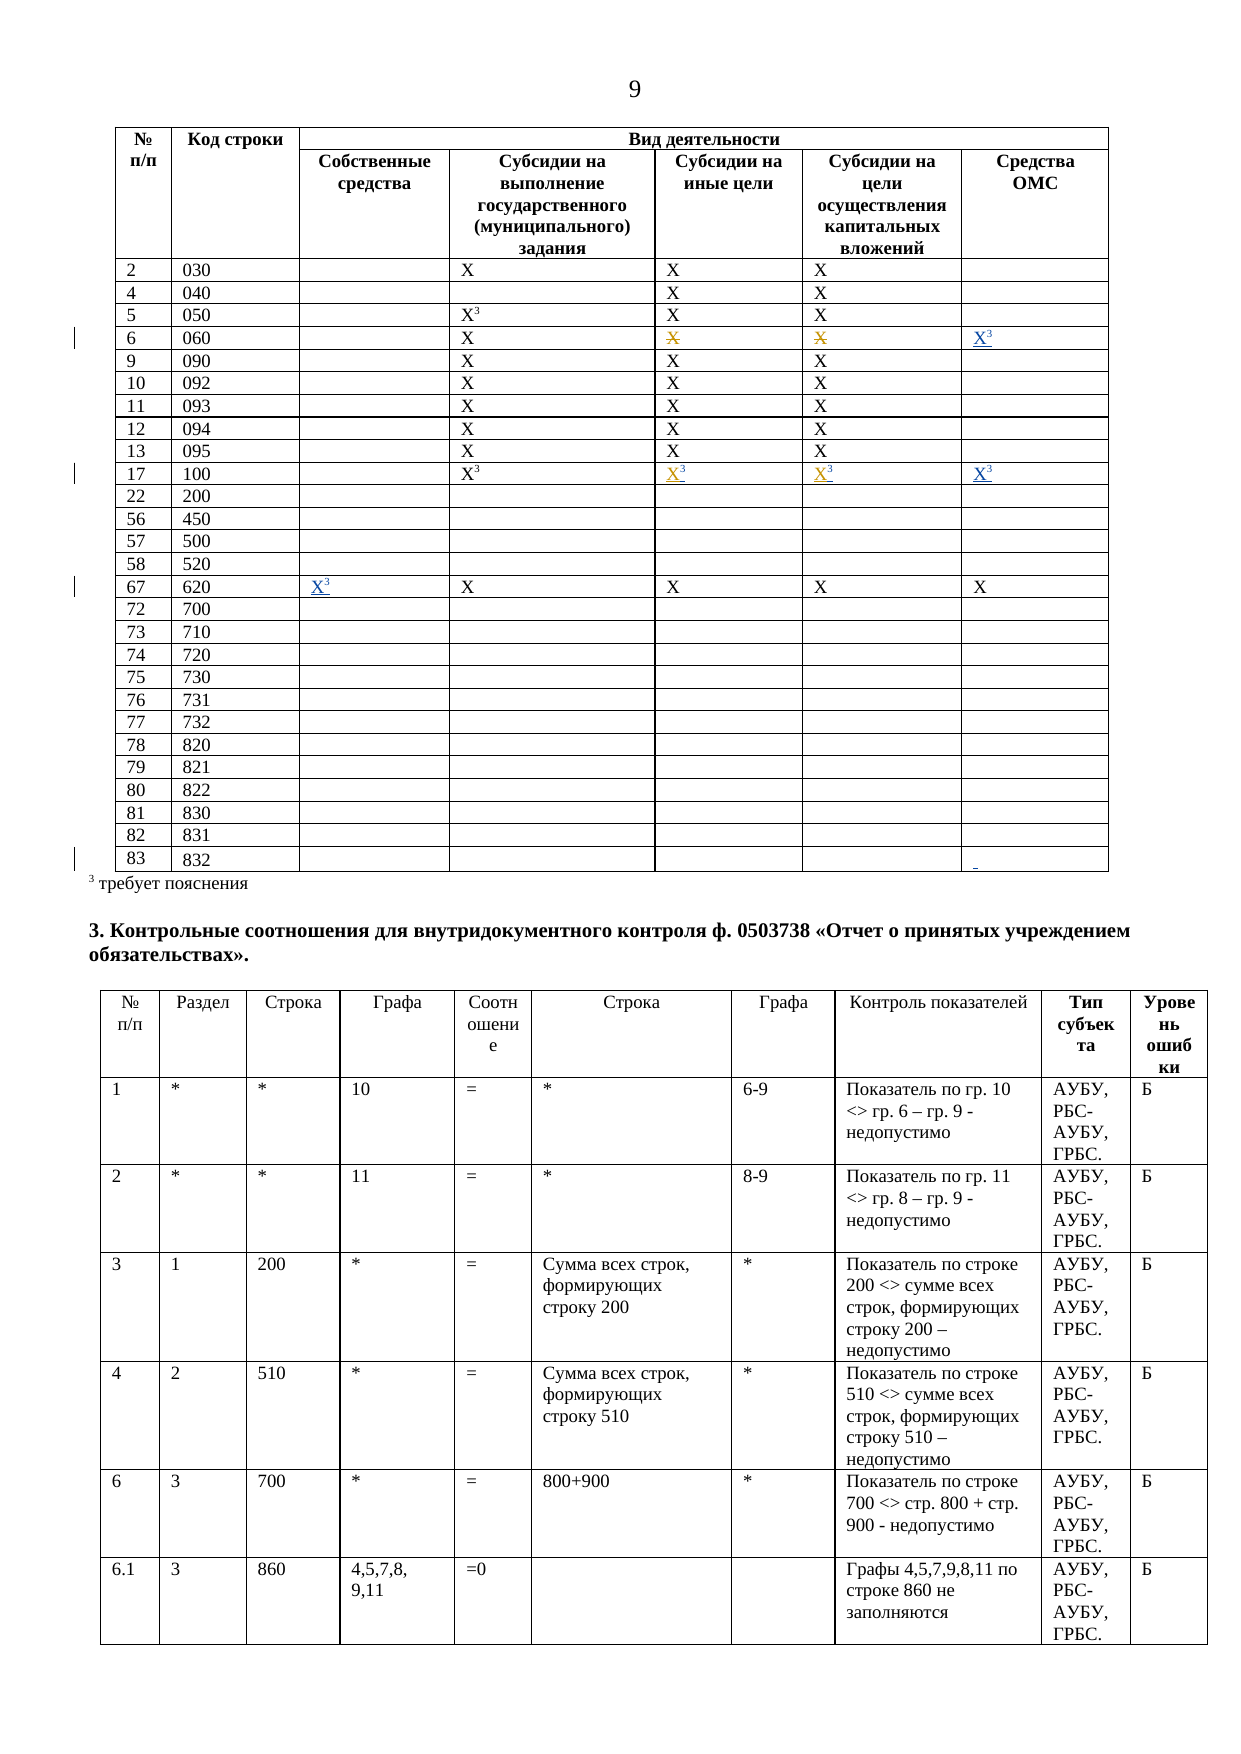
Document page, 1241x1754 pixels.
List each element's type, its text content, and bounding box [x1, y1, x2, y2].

table_cell [450, 779, 654, 801]
table_cell 731 [172, 689, 299, 710]
table_cell [656, 644, 802, 665]
table_cell [300, 598, 449, 620]
table_cell 9 [116, 350, 171, 371]
table_cell Показатель по строке 200 <> сумме всех строк, формирующих строку 200 – недопустимо [836, 1253, 1041, 1361]
table_cell [656, 689, 802, 710]
table_cell Показатель по строке 510 <> сумме всех строк, формирующих строку 510 – недопустимо [836, 1362, 1041, 1469]
table_cell Показатель по гр. 11 <> гр. 8 – гр. 9 - недопустимо [836, 1165, 1041, 1252]
table_cell [962, 621, 1108, 642]
table_cell [962, 350, 1108, 371]
table_cell [450, 734, 654, 755]
table_cell * [341, 1253, 454, 1361]
table_cell [962, 327, 1108, 348]
table_cell 5 [116, 304, 171, 326]
table_cell 1 [160, 1253, 246, 1361]
table_cell [656, 530, 802, 552]
table_cell 450 [172, 508, 299, 529]
table_cell [450, 666, 654, 688]
table_cell [300, 350, 449, 371]
table_cell 030 [172, 259, 299, 281]
table_cell Субсидии на иные цели [656, 150, 802, 258]
table_cell [656, 847, 802, 871]
table_cell [300, 327, 449, 348]
table_cell АУБУ, РБС-АУБУ, ГРБС. [1042, 1362, 1130, 1469]
table_cell [803, 644, 961, 665]
table_cell * [160, 1078, 246, 1164]
table_cell Х [656, 418, 802, 439]
table_cell [300, 824, 449, 846]
table_cell 040 [172, 282, 299, 303]
table_cell [300, 463, 449, 484]
table_cell [450, 598, 654, 620]
table_cell [962, 756, 1108, 778]
table_header Графа [732, 991, 834, 1077]
table_cell [656, 485, 802, 507]
table_cell [656, 824, 802, 846]
table_header Контроль показателей [836, 991, 1041, 1077]
table_cell 4 [116, 282, 171, 303]
table_header № п/п [116, 128, 171, 258]
table_cell [300, 756, 449, 778]
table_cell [450, 150, 654, 258]
table_cell 200 [247, 1253, 339, 1361]
table_cell [656, 621, 802, 642]
table_cell Х [656, 576, 802, 597]
table_cell * [247, 1078, 339, 1164]
table_cell Х3 [450, 463, 654, 484]
table_cell Х [656, 372, 802, 394]
table_cell Х [962, 576, 1108, 597]
table_cell [962, 802, 1108, 823]
table_cell 4 [101, 1362, 159, 1469]
table_cell 10 [341, 1078, 454, 1164]
table_cell 520 [172, 553, 299, 574]
table_cell Х [803, 418, 961, 439]
table_cell [300, 666, 449, 688]
table_cell Х [803, 259, 961, 281]
table_cell 830 [172, 802, 299, 823]
table_cell АУБУ, РБС-АУБУ, ГРБС. [1042, 1165, 1130, 1252]
table_cell 822 [172, 779, 299, 801]
table_cell 2 [116, 259, 171, 281]
table_cell Х [656, 350, 802, 371]
table_cell 17 [116, 463, 171, 484]
table_cell = [455, 1078, 531, 1164]
table_cell 710 [172, 621, 299, 642]
table_cell [300, 802, 449, 823]
table_cell 6 [101, 1470, 159, 1557]
table_cell Х [656, 304, 802, 326]
table_cell 8-9 [732, 1165, 834, 1252]
table_header Уровень ошибки [1131, 991, 1207, 1077]
table_cell 83 [116, 847, 171, 871]
table_header Графа [341, 991, 454, 1077]
table_cell 732 [172, 711, 299, 733]
table_cell 2 [160, 1362, 246, 1469]
table_cell [803, 824, 961, 846]
table_cell 82 [116, 824, 171, 846]
table_cell 832 [172, 847, 299, 871]
table_cell 700 [247, 1470, 339, 1557]
table_cell [962, 734, 1108, 755]
table_cell Б [1131, 1362, 1207, 1469]
table_cell [803, 553, 961, 574]
table_header Код строки [172, 128, 299, 258]
table_cell 730 [172, 666, 299, 688]
table_cell 093 [172, 395, 299, 416]
table_cell [450, 553, 654, 574]
table_cell [803, 847, 961, 871]
table_cell Собственные средства [300, 150, 449, 258]
table_cell [962, 666, 1108, 688]
table_cell [962, 508, 1108, 529]
table_cell [962, 395, 1108, 416]
table_cell 3 [160, 1558, 246, 1644]
table_cell [962, 711, 1108, 733]
table_cell [300, 508, 449, 529]
table_cell 090 [172, 350, 299, 371]
table_cell Х [450, 350, 654, 371]
table_cell [300, 689, 449, 710]
table_cell [803, 802, 961, 823]
table_cell 800+900 [532, 1470, 731, 1557]
table_cell [300, 734, 449, 755]
table_cell = [455, 1165, 531, 1252]
table_cell * [532, 1078, 731, 1164]
table_cell [803, 689, 961, 710]
table_cell [656, 802, 802, 823]
table_cell [803, 530, 961, 552]
table_cell 56 [116, 508, 171, 529]
table_cell 81 [116, 802, 171, 823]
table_cell 74 [116, 644, 171, 665]
table_cell Х [450, 395, 654, 416]
table_cell [803, 779, 961, 801]
table_cell 22 [116, 485, 171, 507]
table_cell 700 [172, 598, 299, 620]
table_cell [450, 508, 654, 529]
table_cell Б [1131, 1558, 1207, 1644]
table_cell Х [450, 576, 654, 597]
table_cell [962, 418, 1108, 439]
table_cell [450, 689, 654, 710]
table_cell [450, 711, 654, 733]
table_cell [450, 847, 654, 871]
table_cell 060 [172, 327, 299, 348]
table_cell Х [803, 350, 961, 371]
table_header Соотношение [455, 991, 531, 1077]
table_cell [803, 711, 961, 733]
table_cell Сумма всех строк, формирующих строку 200 [532, 1253, 731, 1361]
table_cell Х3 [450, 304, 654, 326]
table_cell 73 [116, 621, 171, 642]
table_cell [300, 847, 449, 871]
table_cell [300, 530, 449, 552]
table_cell 831 [172, 824, 299, 846]
table_cell [803, 734, 961, 755]
table_cell [300, 418, 449, 439]
table_cell * [732, 1470, 834, 1557]
table_cell 76 [116, 689, 171, 710]
table_cell Х [450, 418, 654, 439]
table_cell АУБУ, РБС-АУБУ, ГРБС. [1042, 1470, 1130, 1557]
table_cell 11 [116, 395, 171, 416]
table_cell [656, 508, 802, 529]
table_cell 12 [116, 418, 171, 439]
table_header Вид деятельности [300, 128, 1108, 149]
table_cell Х [450, 440, 654, 462]
table_cell Графы 4,5,7,9,8,11 по строке 860 не заполняются [836, 1558, 1041, 1644]
table_cell [300, 576, 449, 597]
table_cell 620 [172, 576, 299, 597]
table_cell [803, 485, 961, 507]
table_cell 11 [341, 1165, 454, 1252]
table_cell 094 [172, 418, 299, 439]
table_cell 67 [116, 576, 171, 597]
table_cell Х [803, 576, 961, 597]
table_cell 050 [172, 304, 299, 326]
table_cell * [732, 1362, 834, 1469]
table_cell [656, 553, 802, 574]
table_cell 57 [116, 530, 171, 552]
table_header Строка [532, 991, 731, 1077]
table_cell [450, 824, 654, 846]
table_cell [300, 485, 449, 507]
table_cell [656, 756, 802, 778]
table_cell [962, 824, 1108, 846]
table_cell 200 [172, 485, 299, 507]
table_cell 79 [116, 756, 171, 778]
table_cell [450, 530, 654, 552]
table_cell [450, 644, 654, 665]
table_cell 500 [172, 530, 299, 552]
table_cell Х [450, 327, 654, 348]
table_cell [962, 372, 1108, 394]
table_cell [803, 327, 961, 348]
table_cell 510 [247, 1362, 339, 1469]
table_cell Х [450, 372, 654, 394]
table_cell 6-9 [732, 1078, 834, 1164]
table_cell 092 [172, 372, 299, 394]
table_cell Х [803, 282, 961, 303]
table_cell АУБУ, РБС-АУБУ, ГРБС. [1042, 1078, 1130, 1164]
table_cell [300, 372, 449, 394]
table_cell [300, 259, 449, 281]
table_cell * [247, 1165, 339, 1252]
table_cell [656, 711, 802, 733]
table_cell [803, 463, 961, 484]
table_cell 58 [116, 553, 171, 574]
table_cell Х [803, 395, 961, 416]
table_cell 80 [116, 779, 171, 801]
table_cell [300, 711, 449, 733]
table_cell 095 [172, 440, 299, 462]
table_cell Средства ОМС [962, 150, 1108, 258]
table_cell [803, 508, 961, 529]
table_cell [962, 485, 1108, 507]
table_cell 820 [172, 734, 299, 755]
table_cell [656, 463, 802, 484]
table_cell 6 [116, 327, 171, 348]
table_cell Сумма всех строк, формирующих строку 510 [532, 1362, 731, 1469]
table_cell [962, 689, 1108, 710]
text 3. Контрольные соотношения для внутридокументного контроля ф. 0503738 «Отчет о принятых учреждением обязательствах». [89, 918, 1181, 966]
table_cell Б [1131, 1253, 1207, 1361]
table_cell [962, 553, 1108, 574]
table_cell 821 [172, 756, 299, 778]
table_cell [803, 621, 961, 642]
table_cell = [455, 1470, 531, 1557]
table_cell [962, 530, 1108, 552]
table_cell [450, 621, 654, 642]
table_cell 78 [116, 734, 171, 755]
table_cell [962, 282, 1108, 303]
table_cell [803, 598, 961, 620]
table_cell * [341, 1470, 454, 1557]
table_header Тип субъекта [1042, 991, 1130, 1077]
table_cell [300, 304, 449, 326]
table_cell [300, 440, 449, 462]
table_cell Показатель по строке 700 <> стр. 800 + стр. 900 - недопустимо [836, 1470, 1041, 1557]
table_cell [962, 598, 1108, 620]
text 3 требует пояснения [89, 872, 1181, 893]
table_cell [300, 621, 449, 642]
table_cell 100 [172, 463, 299, 484]
table_header № п/п [101, 991, 159, 1077]
table_cell 720 [172, 644, 299, 665]
table_cell [962, 440, 1108, 462]
table_header Строка [247, 991, 339, 1077]
table_cell [962, 644, 1108, 665]
table_cell [656, 327, 802, 348]
table_cell 13 [116, 440, 171, 462]
table_cell [803, 666, 961, 688]
table_cell Х [656, 259, 802, 281]
table_cell 77 [116, 711, 171, 733]
table_cell 10 [116, 372, 171, 394]
table_cell [732, 1558, 834, 1644]
table_cell [450, 485, 654, 507]
table_cell Б [1131, 1470, 1207, 1557]
table_cell [450, 756, 654, 778]
table_cell АУБУ, РБС-АУБУ, ГРБС. [1042, 1253, 1130, 1361]
table_cell Х [656, 440, 802, 462]
table_cell [962, 779, 1108, 801]
table_header Раздел [160, 991, 246, 1077]
table_cell 3 [101, 1253, 159, 1361]
table_cell [300, 553, 449, 574]
table_cell 3 [160, 1470, 246, 1557]
table_cell [656, 598, 802, 620]
table_cell [300, 282, 449, 303]
table_cell [300, 395, 449, 416]
table_cell [656, 666, 802, 688]
table_cell [300, 644, 449, 665]
table_cell Б [1131, 1165, 1207, 1252]
table_cell Х [656, 395, 802, 416]
table_cell 1 [101, 1078, 159, 1164]
table_cell [656, 734, 802, 755]
table_cell [803, 756, 961, 778]
table_cell 72 [116, 598, 171, 620]
table_cell [962, 259, 1108, 281]
table_cell 4,5,7,8, 9,11 [341, 1558, 454, 1644]
table_cell = [455, 1253, 531, 1361]
table_cell Б [1131, 1078, 1207, 1164]
table_cell =0 [455, 1558, 531, 1644]
table_cell [532, 1558, 731, 1644]
table_cell * [732, 1253, 834, 1361]
table_cell [450, 282, 654, 303]
table_cell Х [656, 282, 802, 303]
table_cell 6.1 [101, 1558, 159, 1644]
table_cell АУБУ, РБС-АУБУ, ГРБС. [1042, 1558, 1130, 1644]
table_cell = [455, 1362, 531, 1469]
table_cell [803, 150, 961, 258]
table_cell Х [803, 372, 961, 394]
table_cell 860 [247, 1558, 339, 1644]
table_cell [962, 463, 1108, 484]
table_cell 2 [101, 1165, 159, 1252]
table_cell [962, 304, 1108, 326]
table_cell * [532, 1165, 731, 1252]
table_cell Х [450, 259, 654, 281]
table_cell Х [803, 304, 961, 326]
table_cell * [160, 1165, 246, 1252]
table_cell * [341, 1362, 454, 1469]
table_cell [450, 802, 654, 823]
table_cell Показатель по гр. 10 <> гр. 6 – гр. 9 - недопустимо [836, 1078, 1041, 1164]
table_cell [656, 779, 802, 801]
table_cell [300, 779, 449, 801]
table_cell 75 [116, 666, 171, 688]
table_cell Х [803, 440, 961, 462]
table_cell [962, 847, 1108, 871]
